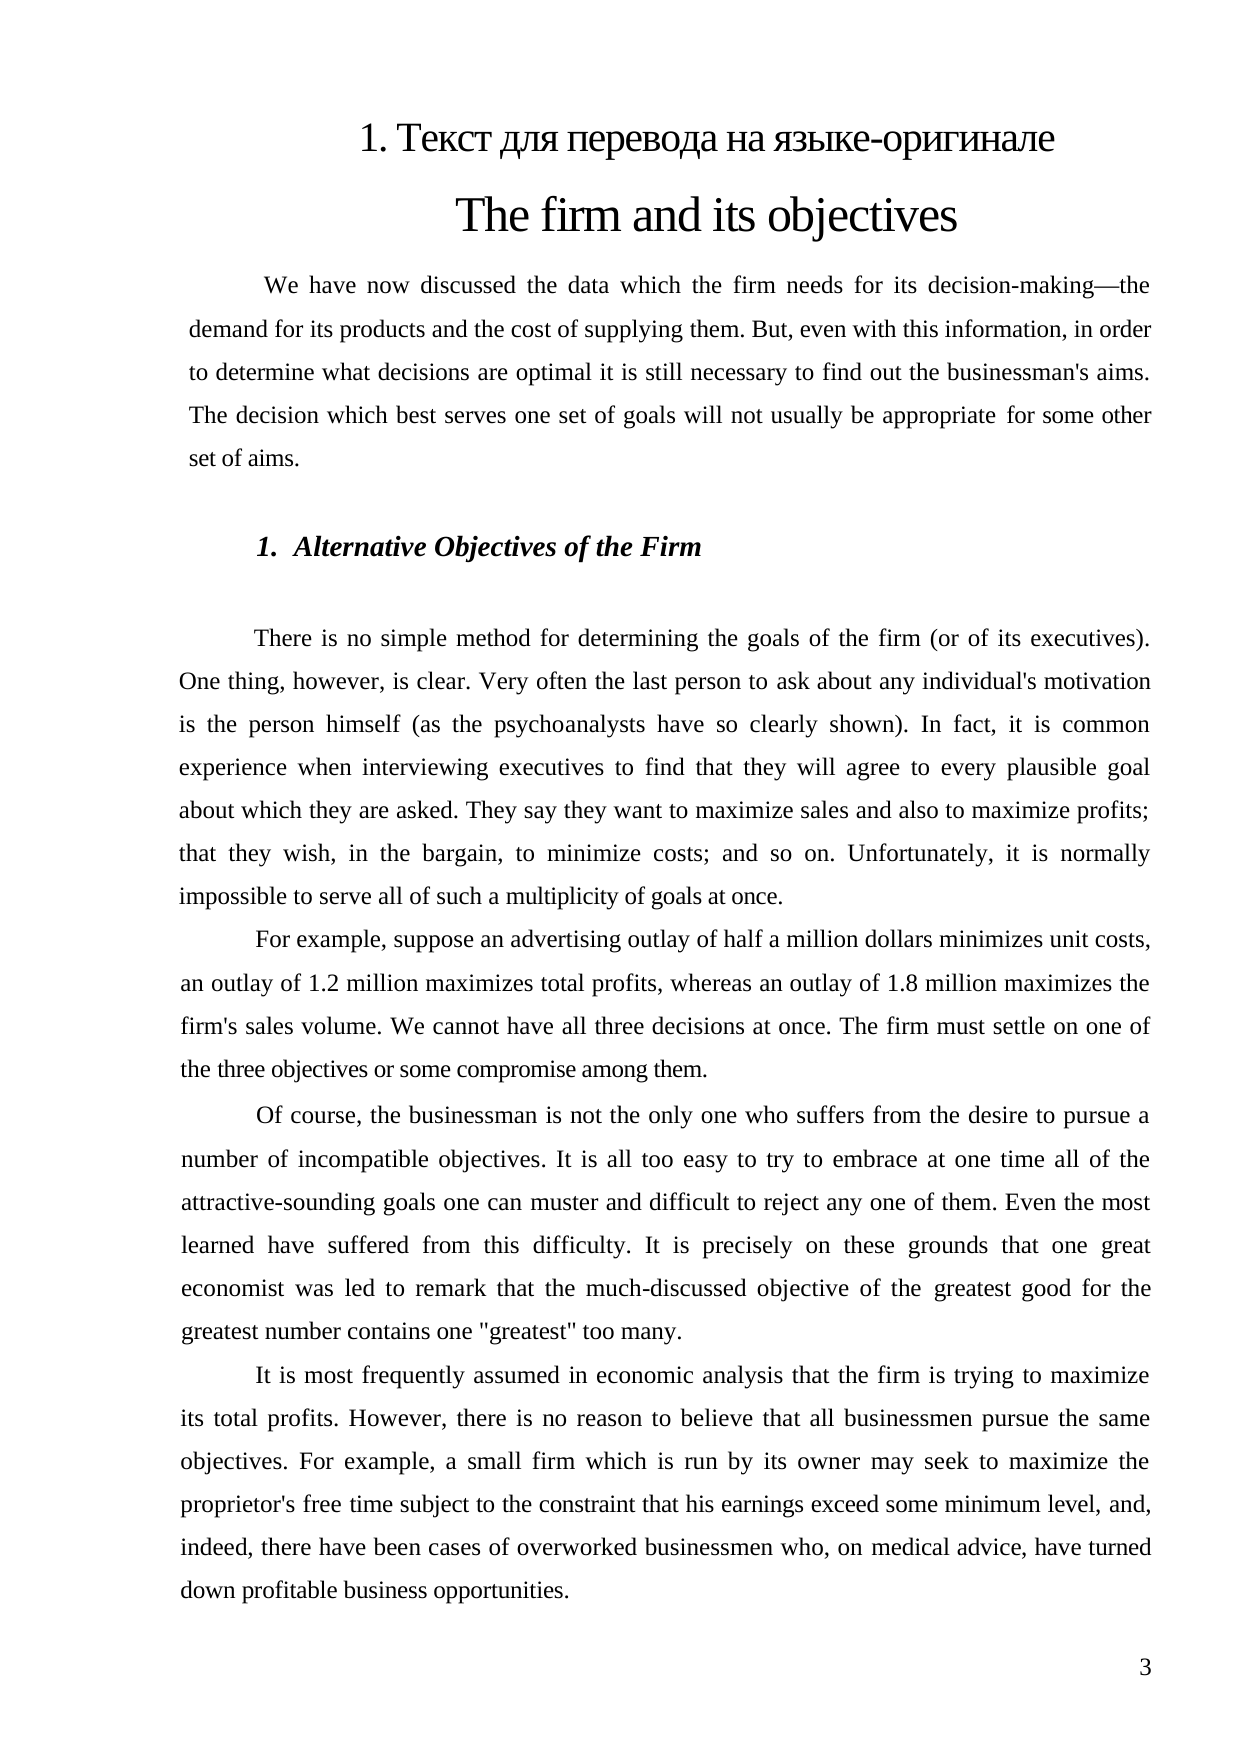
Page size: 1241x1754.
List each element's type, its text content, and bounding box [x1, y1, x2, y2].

text It is most frequently assumed in economic analysis that the firm is trying to maximize its total profits. However, there is no reason to believe that all businessmen pursue the same objectives. For example, a small firm which is run by its owner may seek to maximize the proprietor's free time subject to the constraint that his earnings exceed some minimum level, and, indeed, there have been cases of overworked businessmen who, on medical advice, have turned down profitable business opportunities. [180, 1360, 1152, 1604]
text Of course, the businessman is not the only one who suffers from the desire to pursue a number of incompatible objectives. It is all too easy to try to embrace at one time all of the attractive-sounding goals one can muster and difficult to reject any one of them. Even the most learned have suffered from this difficulty. It is precisely on these grounds that one great economist was led to remark that the much-discussed objective of the greatest good for the greatest number contains one "greatest" too many. [181, 1101, 1152, 1345]
subtitle 1. Текст для перевода на языке-оригинале [188, 112, 1152, 160]
list Alternative Objectives of the Firm [256, 529, 1152, 563]
text We have now discussed the data which the firm needs for its decision-making—the demand for its products and the cost of supplying them. But, even with this information, in order to determine what decisions are optimal it is still necessary to find out the businessman's aims. The decision which best serves one set of goals will not usually be appropriate for some other set of aims. [189, 271, 1152, 472]
text The firm and its objectives [188, 184, 1152, 242]
text There is no simple method for determining the goals of the firm (or of its executives). One thing, however, is clear. Very often the last person to ask about any individual's motivation is the person himself (as the psychoanalysts have so clearly shown). In fact, it is common experience when interviewing executives to find that they will agree to every plausible goal about which they are asked. They say they want to maximize sales and also to maximize profits; that they wish, in the bargain, to minimize costs; and so on. Unfortunately, it is normally impossible to serve all of such a multiplicity of goals at once. [179, 623, 1151, 910]
text For example, suppose an advertising outlay of half a million dollars minimizes unit costs, an outlay of 1.2 million maximizes total profits, whereas an outlay of 1.8 million maximizes the firm's sales volume. We cannot have all three decisions at once. The firm must settle on one of the three objectives or some compromise among them. [180, 924, 1152, 1083]
